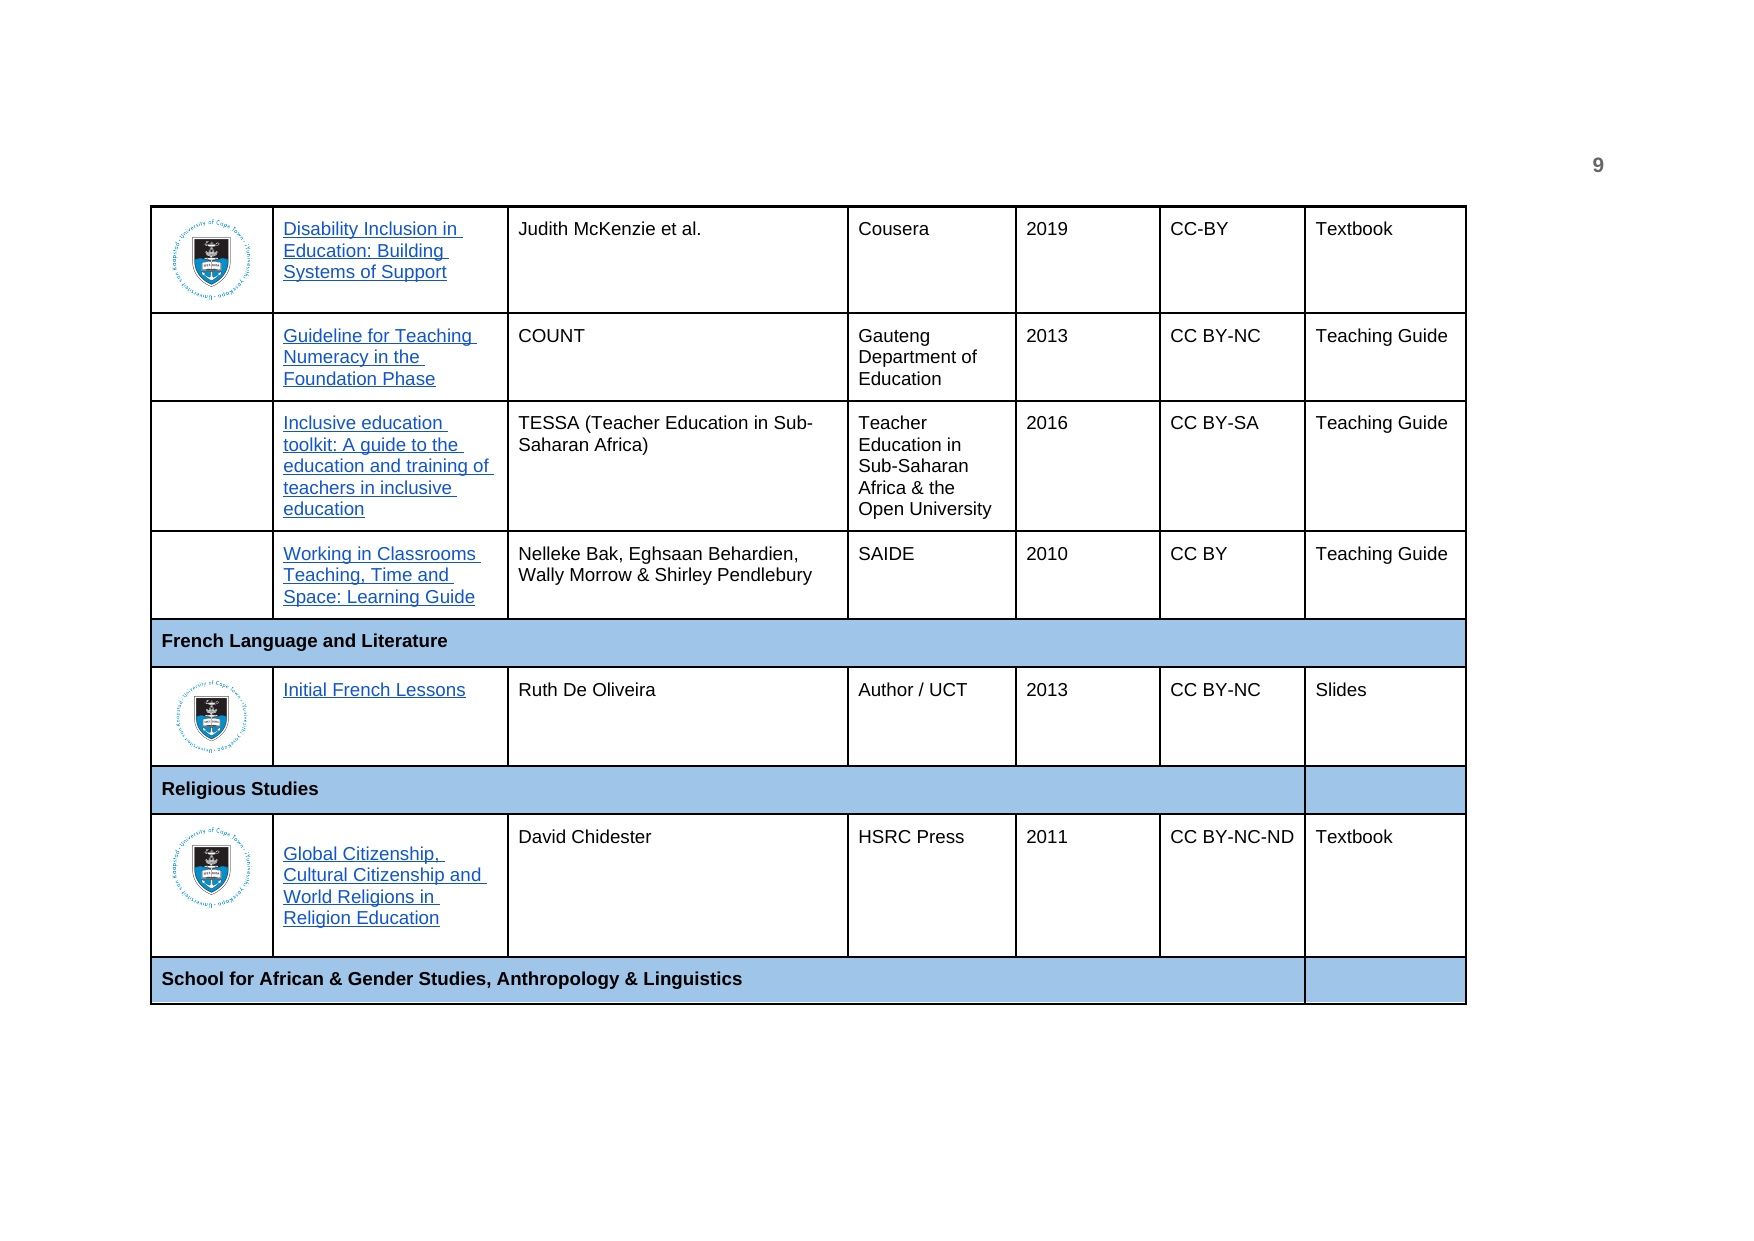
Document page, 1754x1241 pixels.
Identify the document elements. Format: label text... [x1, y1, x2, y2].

table_cell [1306, 767, 1465, 813]
table_cell [152, 532, 272, 618]
table_cell 2010 [1017, 532, 1159, 618]
table_cell CC BY [1161, 532, 1304, 618]
picture [170, 217, 254, 302]
table_cell Teaching Guide [1306, 314, 1465, 399]
table_cell Ruth De Oliveira [509, 668, 847, 765]
table_cell CC BY-NC [1161, 668, 1304, 765]
picture [170, 825, 254, 910]
table_cell [152, 314, 272, 399]
table_cell SAIDE [849, 532, 1015, 618]
table_cell Inclusive education toolkit: A guide to the education and training of teachers in inclusive education [274, 402, 507, 530]
table_cell Textbook [1306, 208, 1465, 312]
table_cell Textbook [1306, 815, 1465, 956]
table_cell Cousera [849, 208, 1015, 312]
table_cell Judith McKenzie et al. [509, 208, 847, 312]
table_cell CC BY-NC [1161, 314, 1304, 399]
table_cell 2013 [1017, 668, 1159, 765]
table_cell [1306, 958, 1465, 1002]
table_cell CC BY-NC-ND [1161, 815, 1304, 956]
table_cell Religious Studies [152, 767, 1304, 813]
table_cell Teaching Guide [1306, 402, 1465, 530]
table_cell David Chidester [509, 815, 847, 956]
table_cell Initial French Lessons [274, 668, 507, 765]
table_cell 2016 [1017, 402, 1159, 530]
table_cell Nelleke Bak, Eghsaan Behardien, Wally Morrow & Shirley Pendlebury [509, 532, 847, 618]
table_cell Guideline for Teaching Numeracy in the Foundation Phase [274, 314, 507, 399]
table_cell 2019 [1017, 208, 1159, 312]
table_cell CC BY-SA [1161, 402, 1304, 530]
table_cell Teacher Education in Sub-Saharan Africa & the Open University [849, 402, 1015, 530]
table_cell Disability Inclusion in Education: Building Systems of Support [274, 208, 507, 312]
table_cell HSRC Press [849, 815, 1015, 956]
table_cell Author / UCT [849, 668, 1015, 765]
table_cell CC-BY [1161, 208, 1304, 312]
table_cell COUNT [509, 314, 847, 399]
table_cell Teaching Guide [1306, 532, 1465, 618]
table_cell 2011 [1017, 815, 1159, 956]
table_cell [152, 208, 272, 312]
table_cell School for African & Gender Studies, Anthropology & Linguistics [152, 958, 1304, 1002]
table_cell TESSA (Teacher Education in Sub-Saharan Africa) [509, 402, 847, 530]
table_cell 2013 [1017, 314, 1159, 399]
table_cell [152, 668, 272, 765]
table_cell French Language and Literature [152, 620, 1465, 666]
table_cell Gauteng Department of Education [849, 314, 1015, 399]
table_cell [152, 815, 272, 956]
picture [174, 678, 249, 755]
table_cell [152, 402, 272, 530]
table_cell Global Citizenship, Cultural Citizenship and World Religions in Religion Education [274, 815, 507, 956]
table_cell Working in Classrooms Teaching, Time and Space: Learning Guide [274, 532, 507, 618]
table_cell Slides [1306, 668, 1465, 765]
